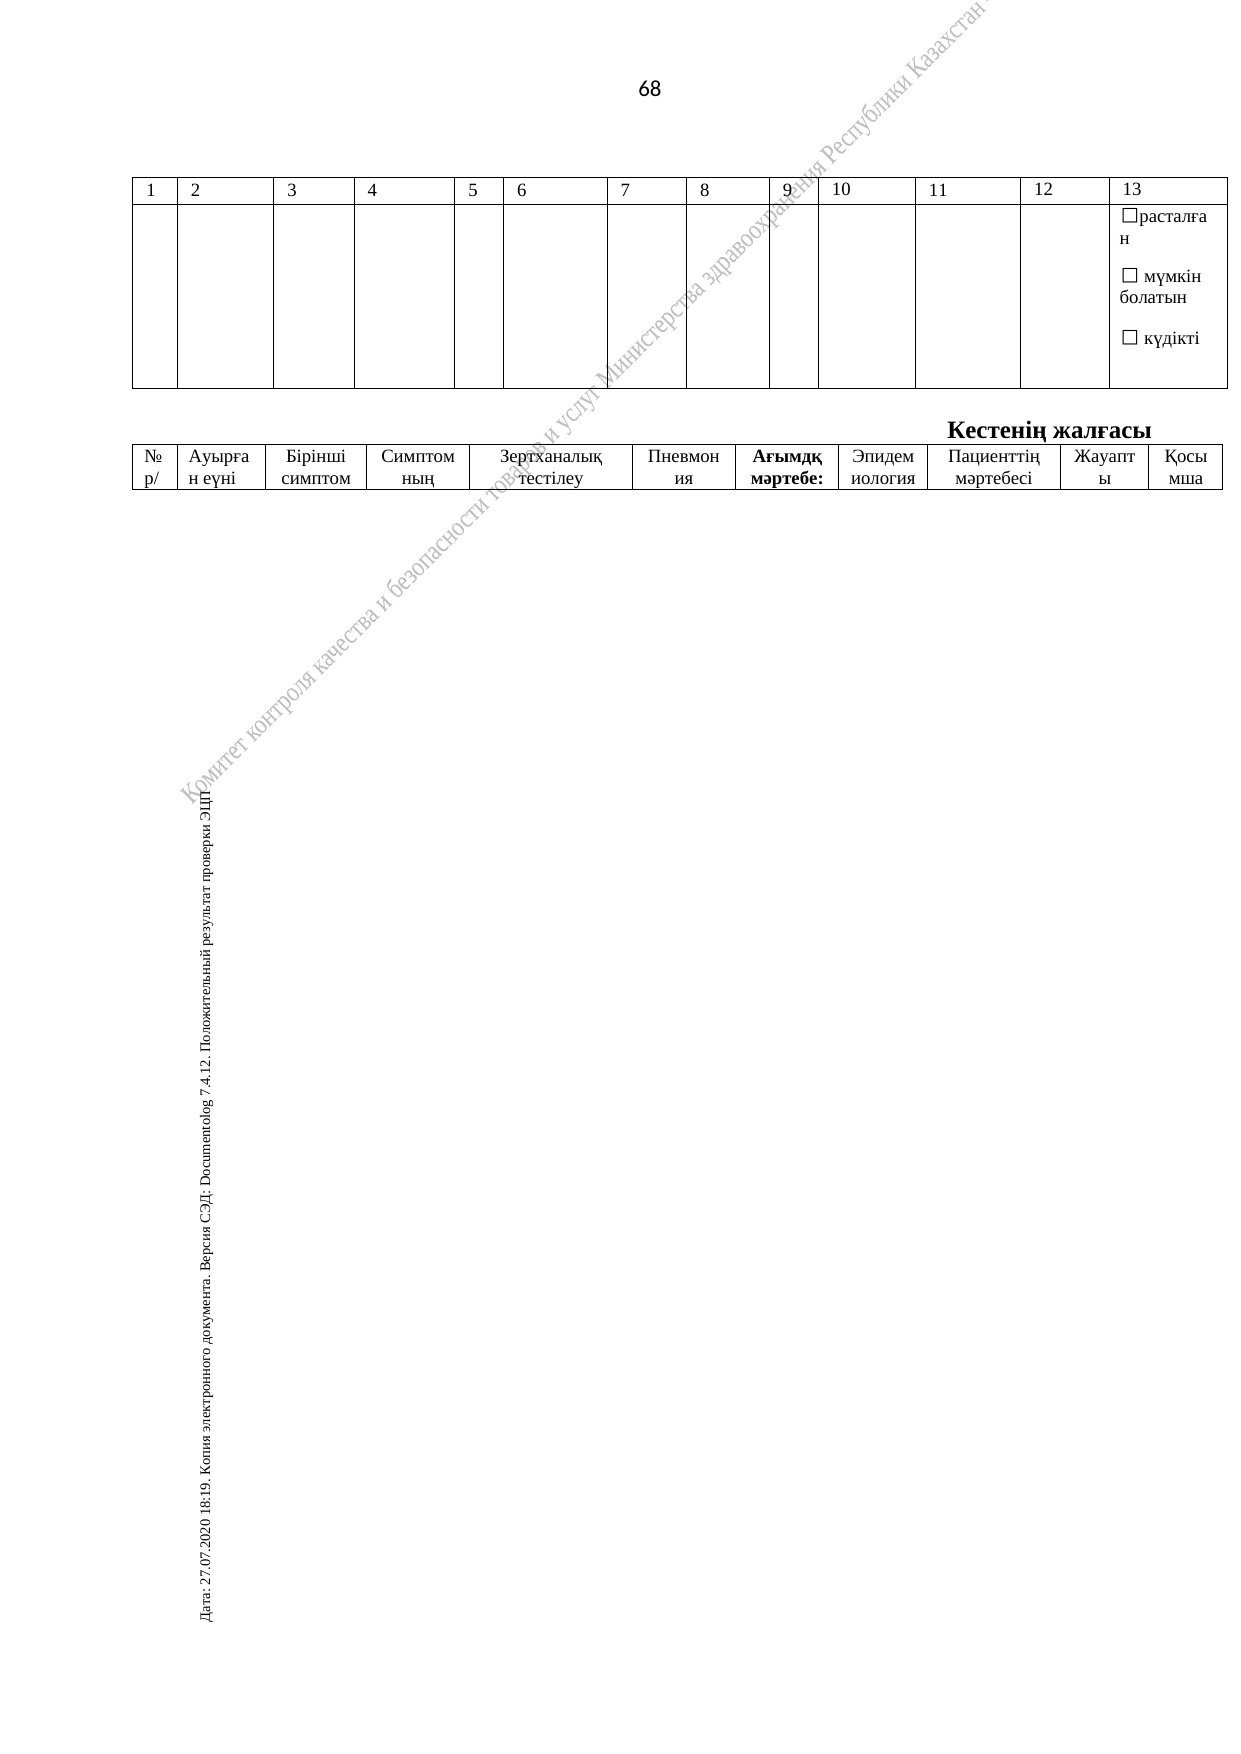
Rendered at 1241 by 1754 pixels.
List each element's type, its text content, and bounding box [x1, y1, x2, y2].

table_header Зертханалық тестілеу [470, 445, 632, 488]
table_header Ағымдқ мәртебе: [736, 445, 838, 488]
table_cell 10 [819, 178, 915, 204]
table_cell [916, 205, 1020, 388]
table_cell 3 [274, 178, 354, 204]
subtitle Кестенің жалғасы [148, 416, 1152, 444]
table_cell [504, 205, 607, 388]
table_cell 8 [687, 178, 769, 204]
table_cell [274, 205, 354, 388]
table_header Қосымша мәліметтер/Ескертпелер [1149, 445, 1222, 488]
table_header Симптомның болуы (жөтел, температура, тамақтын ауыруы және т.б.) [367, 445, 469, 488]
table_header Жауапты маманның ТАӘ [1061, 445, 1148, 488]
table_cell 12 [1021, 178, 1109, 204]
table_cell [133, 205, 177, 388]
table_cell [178, 205, 273, 388]
table_cell 1 [133, 178, 177, 204]
table_cell ⬜расталған ⬜ мүмкін болатын ⬜ күдікті [1110, 205, 1227, 388]
table_cell [1021, 205, 1109, 388]
table_cell 6 [504, 178, 607, 204]
table_header №р/н [133, 445, 177, 488]
table_cell 11 [916, 178, 1020, 204]
table_cell [608, 205, 686, 388]
table_cell 2 [178, 178, 273, 204]
table_cell [770, 205, 818, 388]
table_header Эпидемиологиялық анамнез [839, 445, 927, 488]
table_cell [355, 205, 454, 388]
table_header Ауырған еүні [178, 445, 265, 488]
table_header Пациенттің мәртебесі (сырттан әкелінген, өздігінен жүгіну, байланыста болған, профскрининг) [928, 445, 1060, 488]
table_cell 7 [608, 178, 686, 204]
table_cell [455, 205, 503, 388]
table_cell [687, 205, 769, 388]
table_cell 9 [770, 178, 818, 204]
table_header Пневмония (рентгенде немесе КТ) [633, 445, 735, 488]
table_cell 13 [1110, 178, 1227, 204]
table_cell 4 [355, 178, 454, 204]
table_cell 5 [455, 178, 503, 204]
table_header Бірінші симптомның пайда болғаны [266, 445, 366, 488]
table_cell [819, 205, 915, 388]
